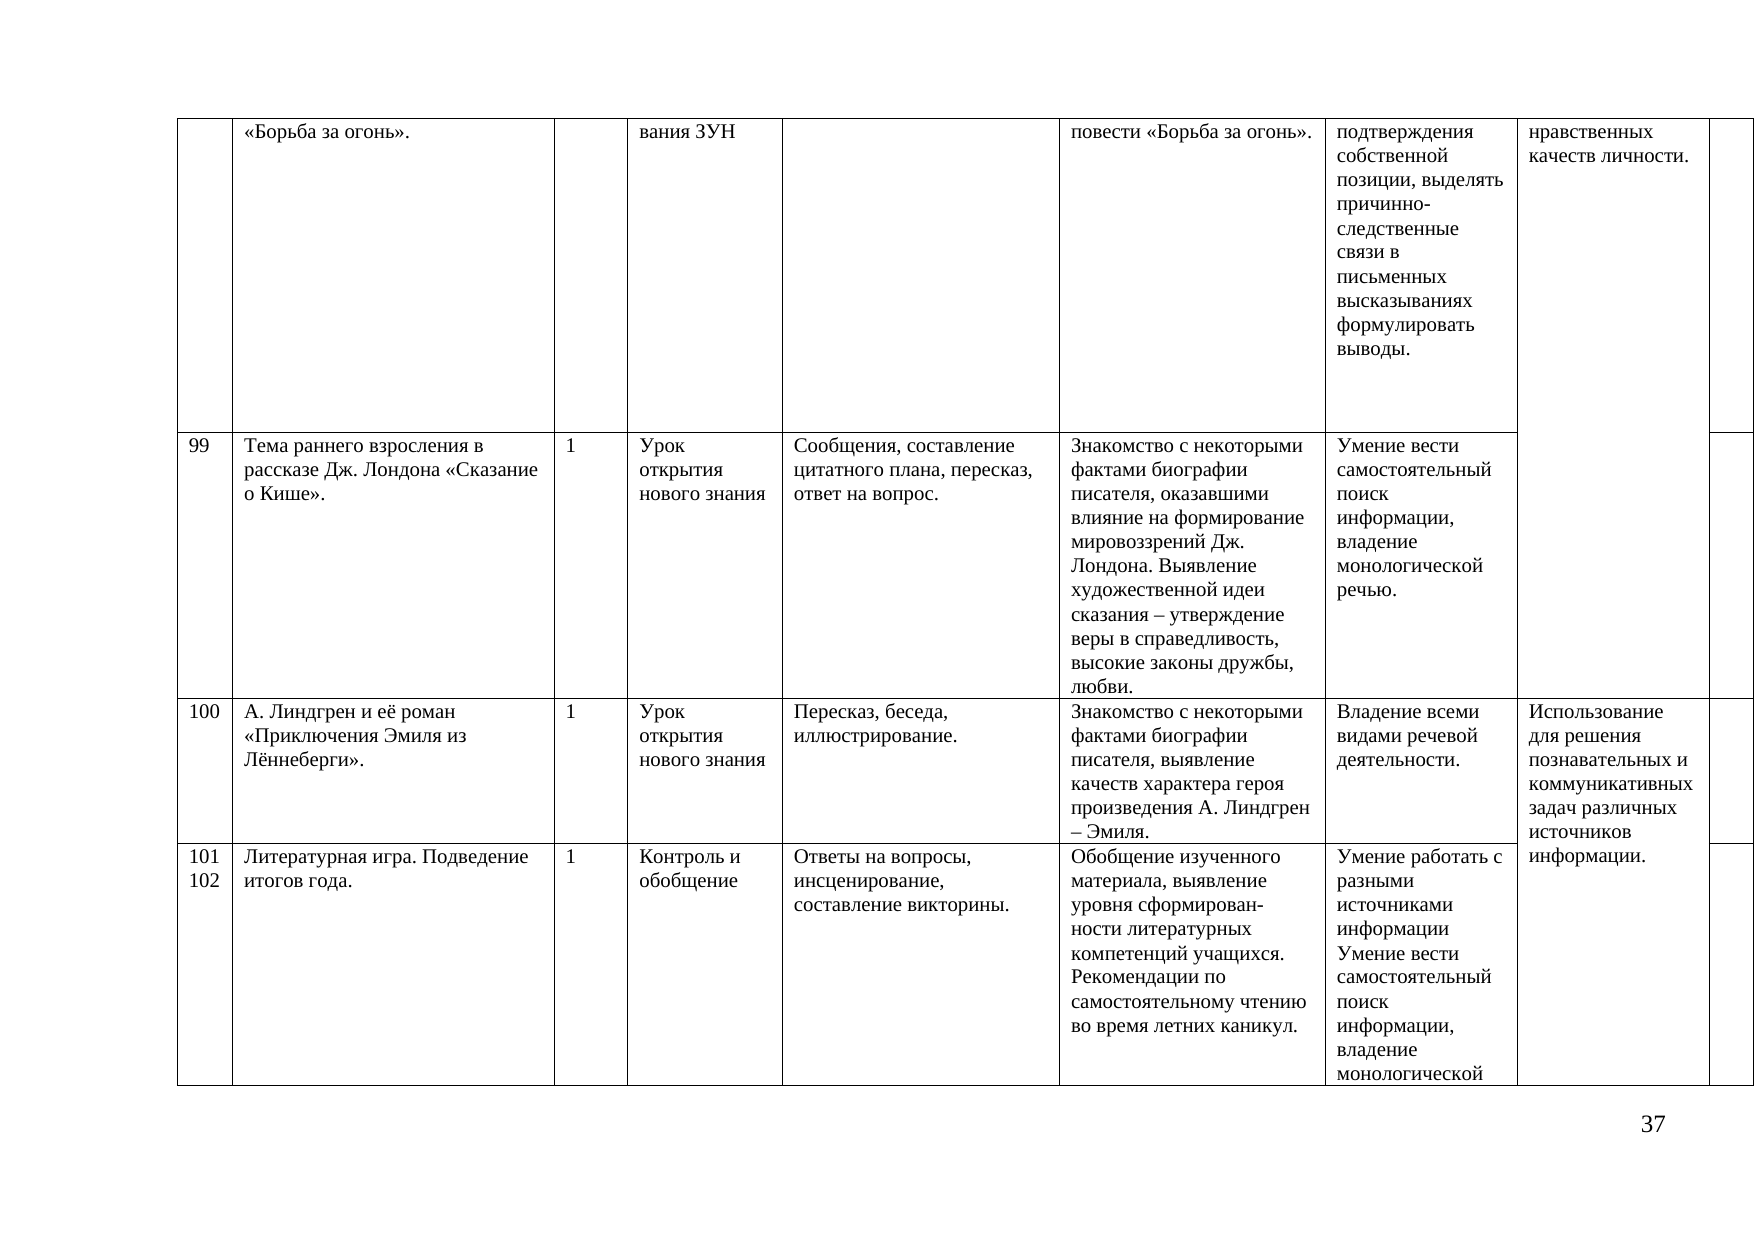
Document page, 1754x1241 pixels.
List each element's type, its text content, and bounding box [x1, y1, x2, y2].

table_cell Урок открытия нового знания [628, 433, 782, 698]
table_cell Урок открытия нового знания [628, 699, 782, 843]
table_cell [1326, 844, 1517, 1085]
table_cell Использование для решения познавательных и коммуникативных задач различных источников информации. [1518, 699, 1709, 1085]
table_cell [1060, 844, 1325, 1085]
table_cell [233, 119, 554, 432]
table_cell Знакомство с некоторыми фактами биографии писателя, выявление качеств характера героя произведения А. Линдгрен – Эмиля. [1060, 699, 1325, 843]
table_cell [1518, 119, 1709, 698]
table_cell Сообщения, составление цитатного плана, пересказ, ответ на вопрос. [783, 433, 1059, 698]
table_cell 1 [555, 433, 627, 698]
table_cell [783, 844, 1059, 1085]
table_cell 98 [178, 119, 232, 432]
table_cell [628, 844, 782, 1085]
table_cell 1 [555, 119, 627, 432]
table_cell 1 [555, 844, 627, 1085]
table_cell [628, 119, 782, 432]
table_cell Тема раннего взросления в рассказе Дж. Лондона «Сказание о Кише». [233, 433, 554, 698]
table_cell [1710, 844, 1753, 1085]
table_cell [1710, 433, 1753, 698]
table_cell Знакомство с некоторыми фактами биографии писателя, оказавшими влияние на формирование мировоззрений Дж. Лондона. Выявление художественной идеи сказания – утверждение веры в справедливость, высокие законы дружбы, любви. [1060, 433, 1325, 698]
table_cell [1060, 119, 1325, 432]
table_cell 1 [555, 699, 627, 843]
table_cell 99 [178, 433, 232, 698]
table_cell [1710, 699, 1753, 843]
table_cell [233, 844, 554, 1085]
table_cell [783, 119, 1059, 432]
table_cell 100 [178, 699, 232, 843]
table_cell Пересказ, беседа, иллюстрирование. [783, 699, 1059, 843]
table_cell [1710, 119, 1753, 432]
table_cell А. Линдгрен и её роман «Приключения Эмиля из Лённеберги». [233, 699, 554, 843]
table_cell Умение вести самостоятельный поиск информации, владение монологической речью. [1326, 433, 1517, 698]
table_cell 101 102 [178, 844, 232, 1085]
table_cell Владение всеми видами речевой деятельности. [1326, 699, 1517, 843]
